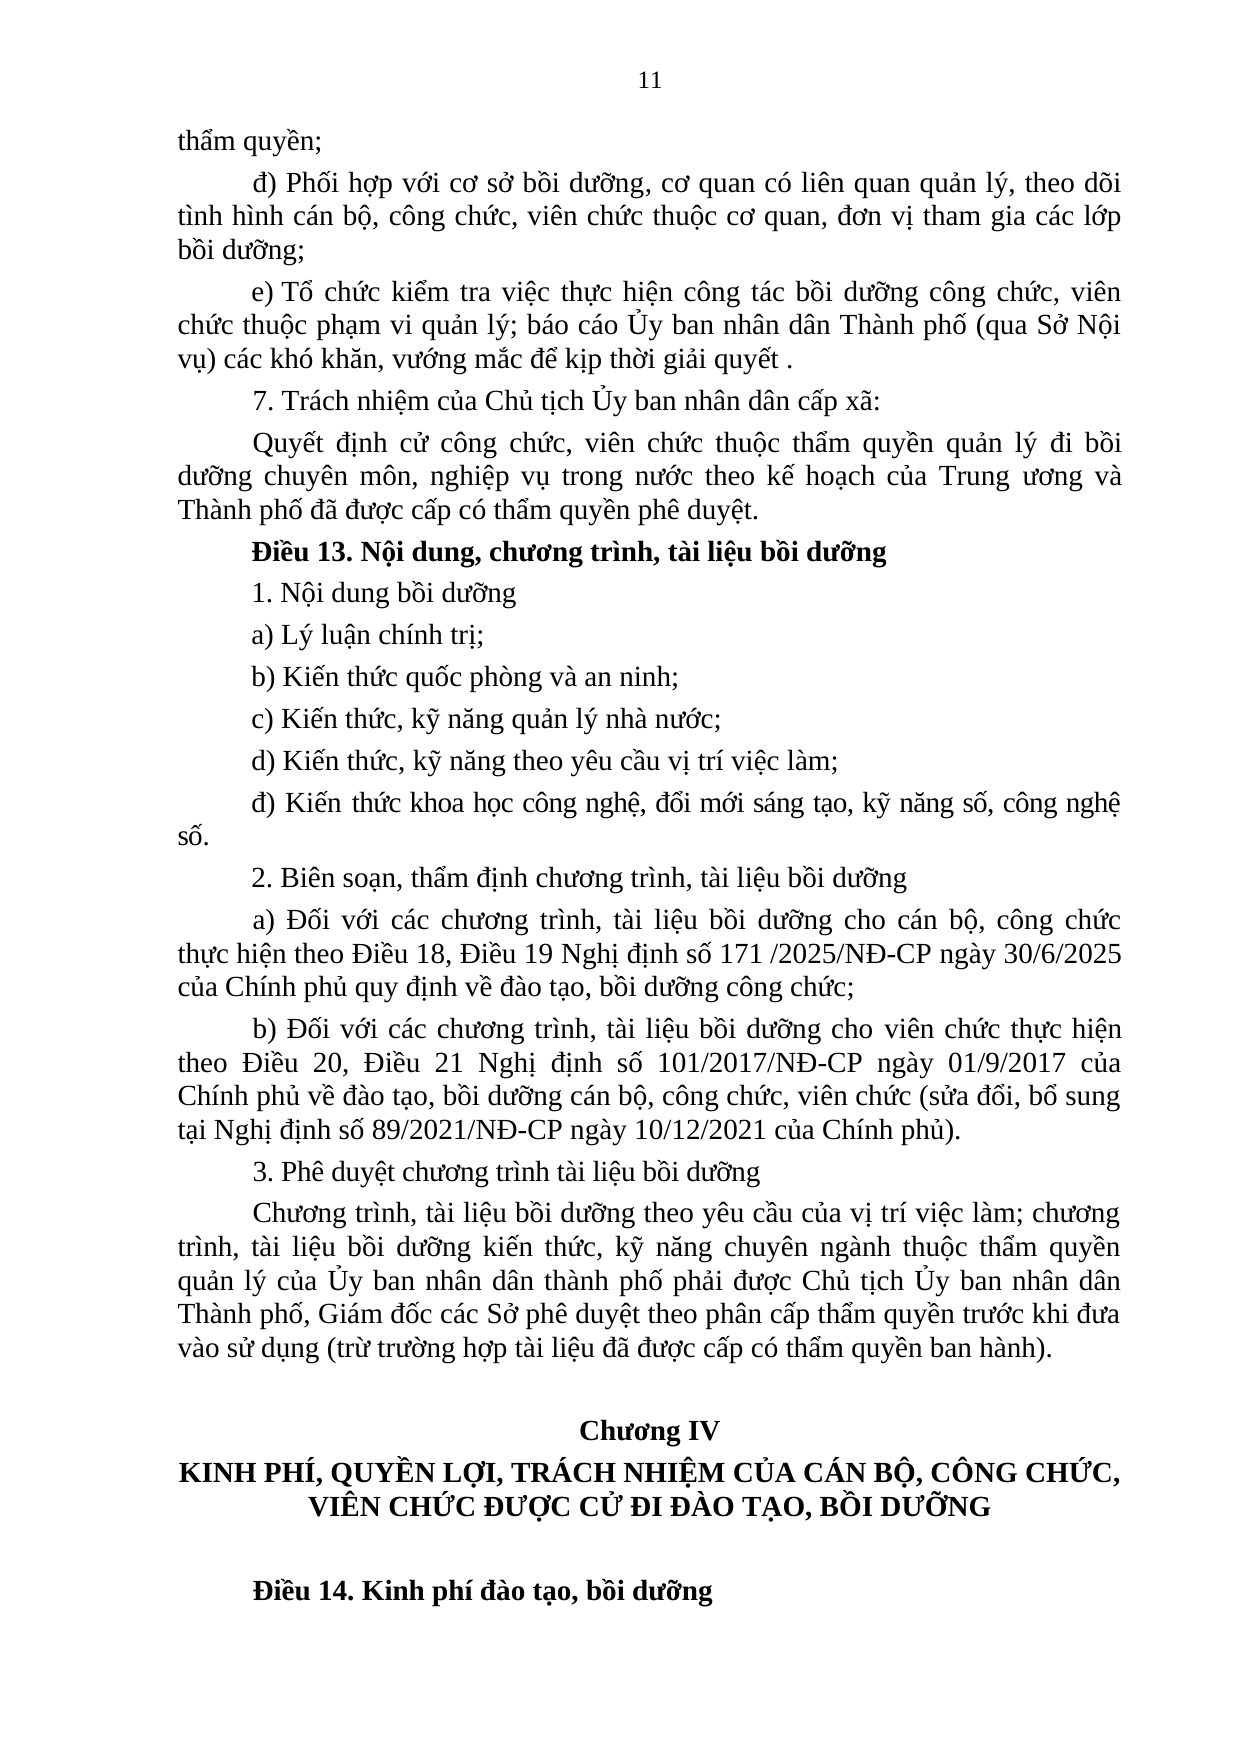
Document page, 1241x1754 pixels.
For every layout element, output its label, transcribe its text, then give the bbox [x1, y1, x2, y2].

list đ) Phối hợp với cơ sở bồi dưỡng, cơ quan có liên quan quản lý, theo dõi tình hình cán bộ, công chức, viên chức thuộc cơ quan, đơn vị tham gia các lớp bồi dưỡng; [177, 165, 1122, 266]
text Điều 14. Kinh phí đào tạo, bồi dưỡng [177, 1573, 1122, 1606]
text 7. Trách nhiệm của Chủ tịch Ủy ban nhân dân cấp xã: [177, 383, 1122, 416]
text KINH PHÍ, QUYỀN LỢI, TRÁCH NHIỆM CỦA CÁN BỘ, CÔNG CHỨC, VIÊN CHỨC ĐƯỢC CỬ ĐI ĐÀO TẠO, BỒI DƯỠNG [177, 1455, 1122, 1522]
text đ) Kiến thức khoa học công nghệ, đổi mới sáng tạo, kỹ năng số, công nghệ số. [177, 785, 1122, 852]
text Điều 13. Nội dung, chương trình, tài liệu bồi dưỡng [177, 534, 1122, 567]
text Chương IV [177, 1413, 1122, 1447]
text d) Kiến thức, kỹ năng theo yêu cầu vị trí việc làm; [177, 743, 1122, 777]
text a) Lý luận chính trị; [177, 617, 1122, 651]
text 3. Phê duyệt chương trình tài liệu bồi dưỡng [177, 1154, 1122, 1187]
text Chương trình, tài liệu bồi dưỡng theo yêu cầu của vị trí việc làm; chương trình, tài liệu bồi dưỡng kiến thức, kỹ năng chuyên ngành thuộc thẩm quyền quản lý của Ủy ban nhân dân thành phố phải được Chủ tịch Ủy ban nhân dân Thành phố, Giám đốc các Sở phê duyệt theo phân cấp thẩm quyền trước khi đưa vào sử dụng (trừ trường hợp tài liệu đã được cấp có thẩm quyền ban hành). [177, 1196, 1122, 1363]
text Quyết định cử công chức, viên chức thuộc thẩm quyền quản lý đi bồi dưỡng chuyên môn, nghiệp vụ trong nước theo kế hoạch của Trung ương và Thành phố đã được cấp có thẩm quyền phê duyệt. [177, 425, 1122, 525]
text b) Kiến thức quốc phòng và an ninh; [177, 659, 1122, 693]
text c) Kiến thức, kỹ năng quản lý nhà nước; [177, 701, 1122, 735]
list Tổ chức kiểm tra việc thực hiện công tác bồi dưỡng công chức, viên chức thuộc phạm vi quản lý; báo cáo Ủy ban nhân dân Thành phố (qua Sở Nội vụ) các khó khăn, vướng mắc để kịp thời giải quyết . [177, 274, 1122, 374]
text b) Đối với các chương trình, tài liệu bồi dưỡng cho viên chức thực hiện theo Điều 20, Điều 21 Nghị định số 101/2017/NĐ-CP ngày 01/9/2017 của Chính phủ về đào tạo, bồi dưỡng cán bộ, công chức, viên chức (sửa đổi, bổ sung tại Nghị định số 89/2021/NĐ-CP ngày 10/12/2021 của Chính phủ). [177, 1011, 1122, 1145]
text 1. Nội dung bồi dưỡng [177, 576, 1122, 609]
text 2. Biên soạn, thẩm định chương trình, tài liệu bồi dưỡng [177, 860, 1122, 894]
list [177, 123, 1122, 157]
text a) Đối với các chương trình, tài liệu bồi dưỡng cho cán bộ, công chức thực hiện theo Điều 18, Điều 19 Nghị định số 171 /2025/NĐ-CP ngày 30/6/2025 của Chính phủ quy định về đào tạo, bồi dưỡng công chức; [177, 902, 1122, 1003]
